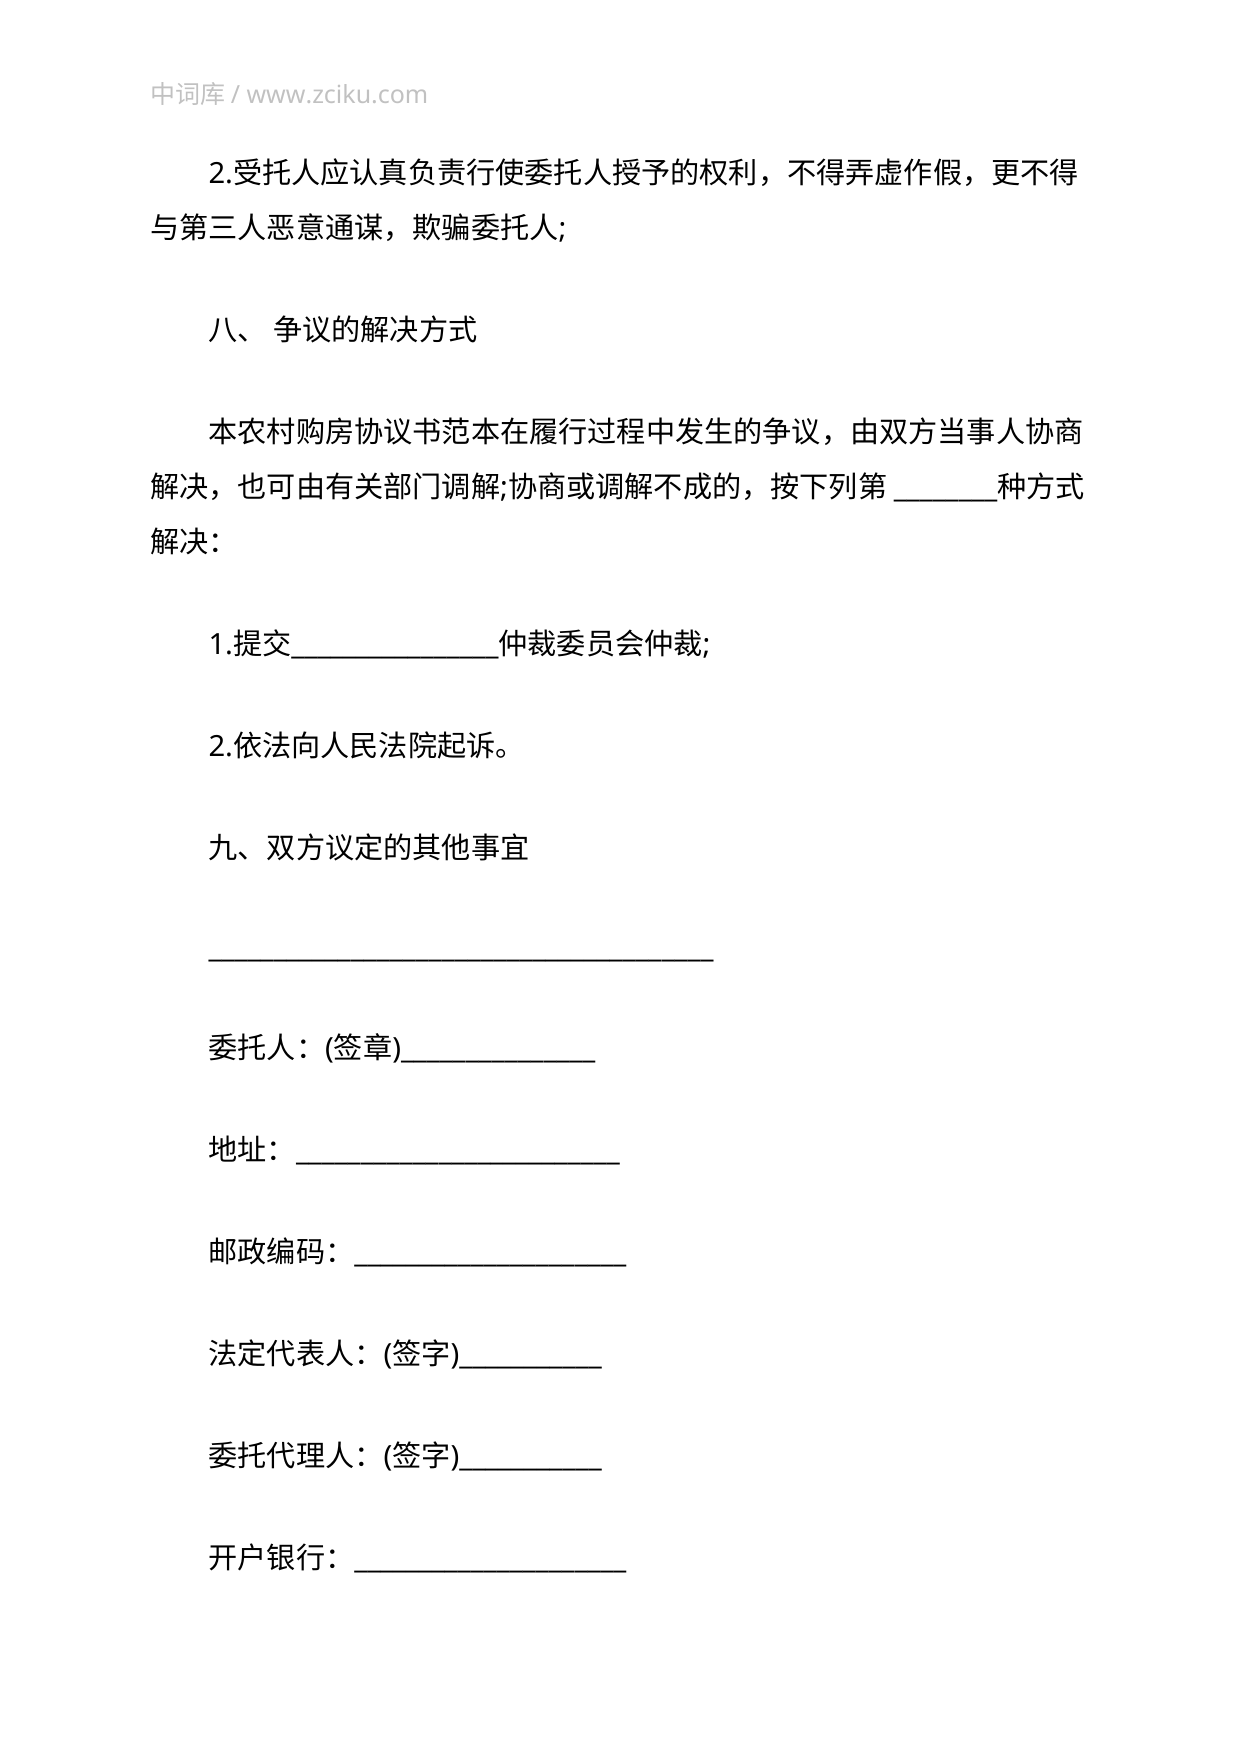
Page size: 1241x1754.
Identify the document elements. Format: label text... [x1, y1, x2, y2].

text 九、双方议定的其他事宜 [150, 824, 1090, 867]
text 本农村购房协议书范本在履行过程中发生的争议，由双方当事人协商解决，也可由有关部门调解;协商或调解不成的，按下列第 ________种方式解决： [150, 409, 1090, 561]
text 邮政编码：_____________________ [150, 1228, 1090, 1271]
text 地址：_________________________ [150, 1127, 1090, 1169]
text 委托代理人：(签字)___________ [150, 1432, 1090, 1475]
text 开户银行：_____________________ [150, 1534, 1090, 1577]
text 八、 争议的解决方式 [150, 307, 1090, 349]
text 1.提交________________仲裁委员会仲裁; [150, 620, 1090, 663]
text _______________________________________ [150, 926, 1090, 966]
text 2.受托人应认真负责行使委托人授予的权利，不得弄虚作假，更不得与第三人恶意通谋，欺骗委托人; [150, 150, 1090, 247]
text 法定代表人：(签字)___________ [150, 1331, 1090, 1373]
text 委托人：(签章)_______________ [150, 1024, 1090, 1067]
text 2.依法向人民法院起诉。 [150, 722, 1090, 765]
